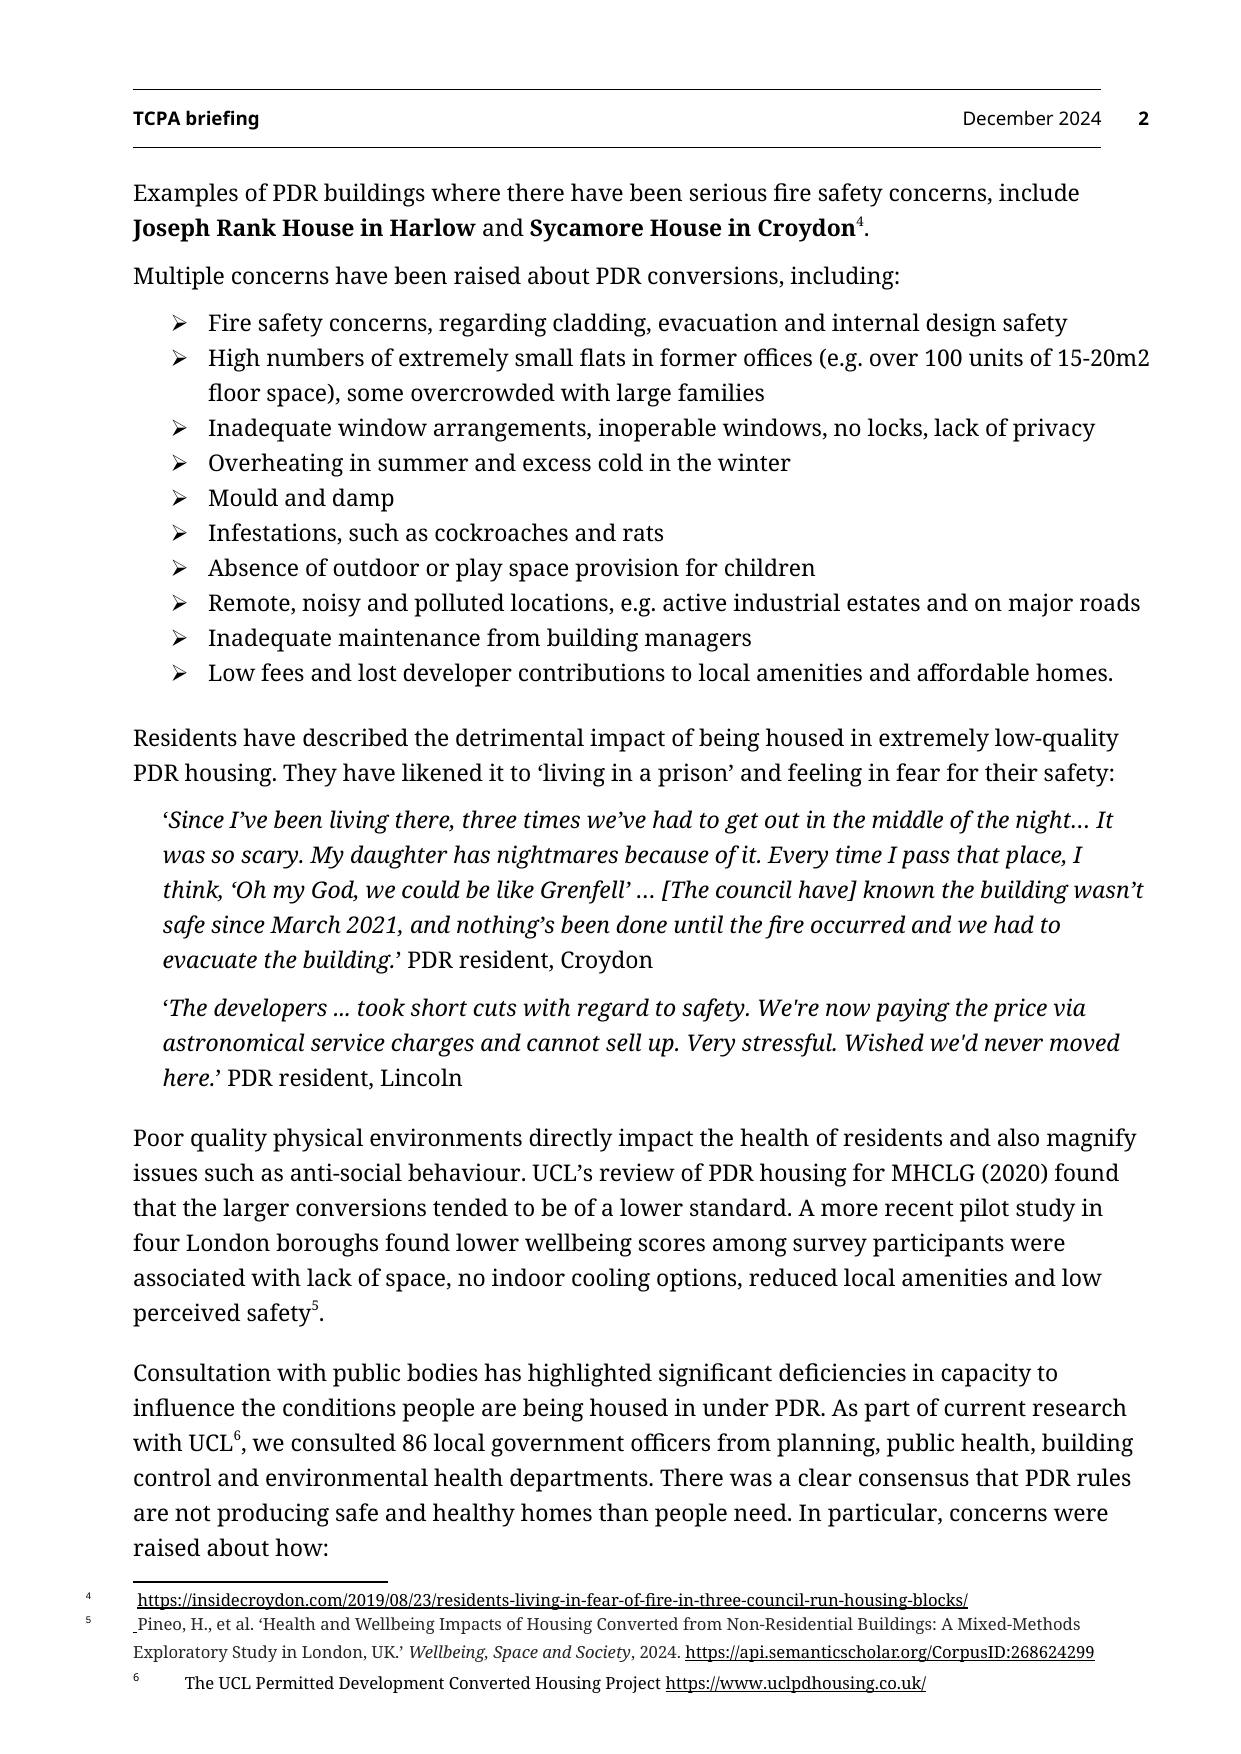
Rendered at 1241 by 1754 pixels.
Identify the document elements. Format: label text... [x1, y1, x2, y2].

text Poor quality physical environments directly impact the health of residents and also magnify issues such as anti-social behaviour. UCL’s review of PDR housing for MHCLG (2020) found that the larger conversions tended to be of a lower standard. A more recent pilot study in four London boroughs found lower wellbeing scores among survey participants were associated with lack of space, no indoor cooling options, reduced local amenities and low perceived safety. [133, 1121, 1152, 1328]
list Absence of outdoor or play space provision for children [170, 552, 1152, 583]
list Inadequate maintenance from building managers [170, 622, 1152, 653]
list Inadequate window arrangements, inoperable windows, no locks, lack of privacy [170, 412, 1152, 443]
text ‘The developers ... took short cuts with regard to safety. We're now paying the price via astronomical service charges and cannot sell up. Very stressful. Wished we'd never moved here.’ PDR resident, Lincoln [162, 991, 1152, 1093]
list Low fees and lost developer contributions to local amenities and affordable homes. [170, 657, 1152, 688]
list High numbers of extremely small flats in former offices (e.g. over 100 units of 15-20m2 floor space), some overcrowded with large families [170, 342, 1152, 408]
text Consultation with public bodies has highlighted significant deficiencies in capacity to influence the conditions people are being housed in under PDR. As part of current research with UCL, we consulted 86 local government officers from planning, public health, building control and environmental health departments. There was a clear consensus that PDR rules are not producing safe and healthy homes than people need. In particular, concerns were raised about how: [133, 1356, 1152, 1563]
list Fire safety concerns, regarding cladding, evacuation and internal design safety [170, 307, 1152, 338]
text ‘Since I’ve been living there, three times we’ve had to get out in the middle of the night… It was so scary. My daughter has nightmares because of it. Every time I pass that place, I think, ‘Oh my God, we could be like Grenfell’ … [The council have] known the building wasn’t safe since March 2021, and nothing’s been done until the fire occurred and we had to evacuate the building.’ PDR resident, Croydon [162, 804, 1152, 975]
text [133, 177, 1152, 243]
text Multiple concerns have been raised about PDR conversions, including: [133, 260, 1152, 291]
list Overheating in summer and excess cold in the winter [170, 447, 1152, 478]
list Remote, noisy and polluted locations, e.g. active industrial estates and on major roads [170, 587, 1152, 618]
list Infestations, such as cockroaches and rats [170, 517, 1152, 548]
list Mould and damp [170, 482, 1152, 513]
text Residents have described the detrimental impact of being housed in extremely low-quality PDR housing. They have likened it to ‘living in a prison’ and feeling in fear for their safety: [133, 721, 1152, 788]
